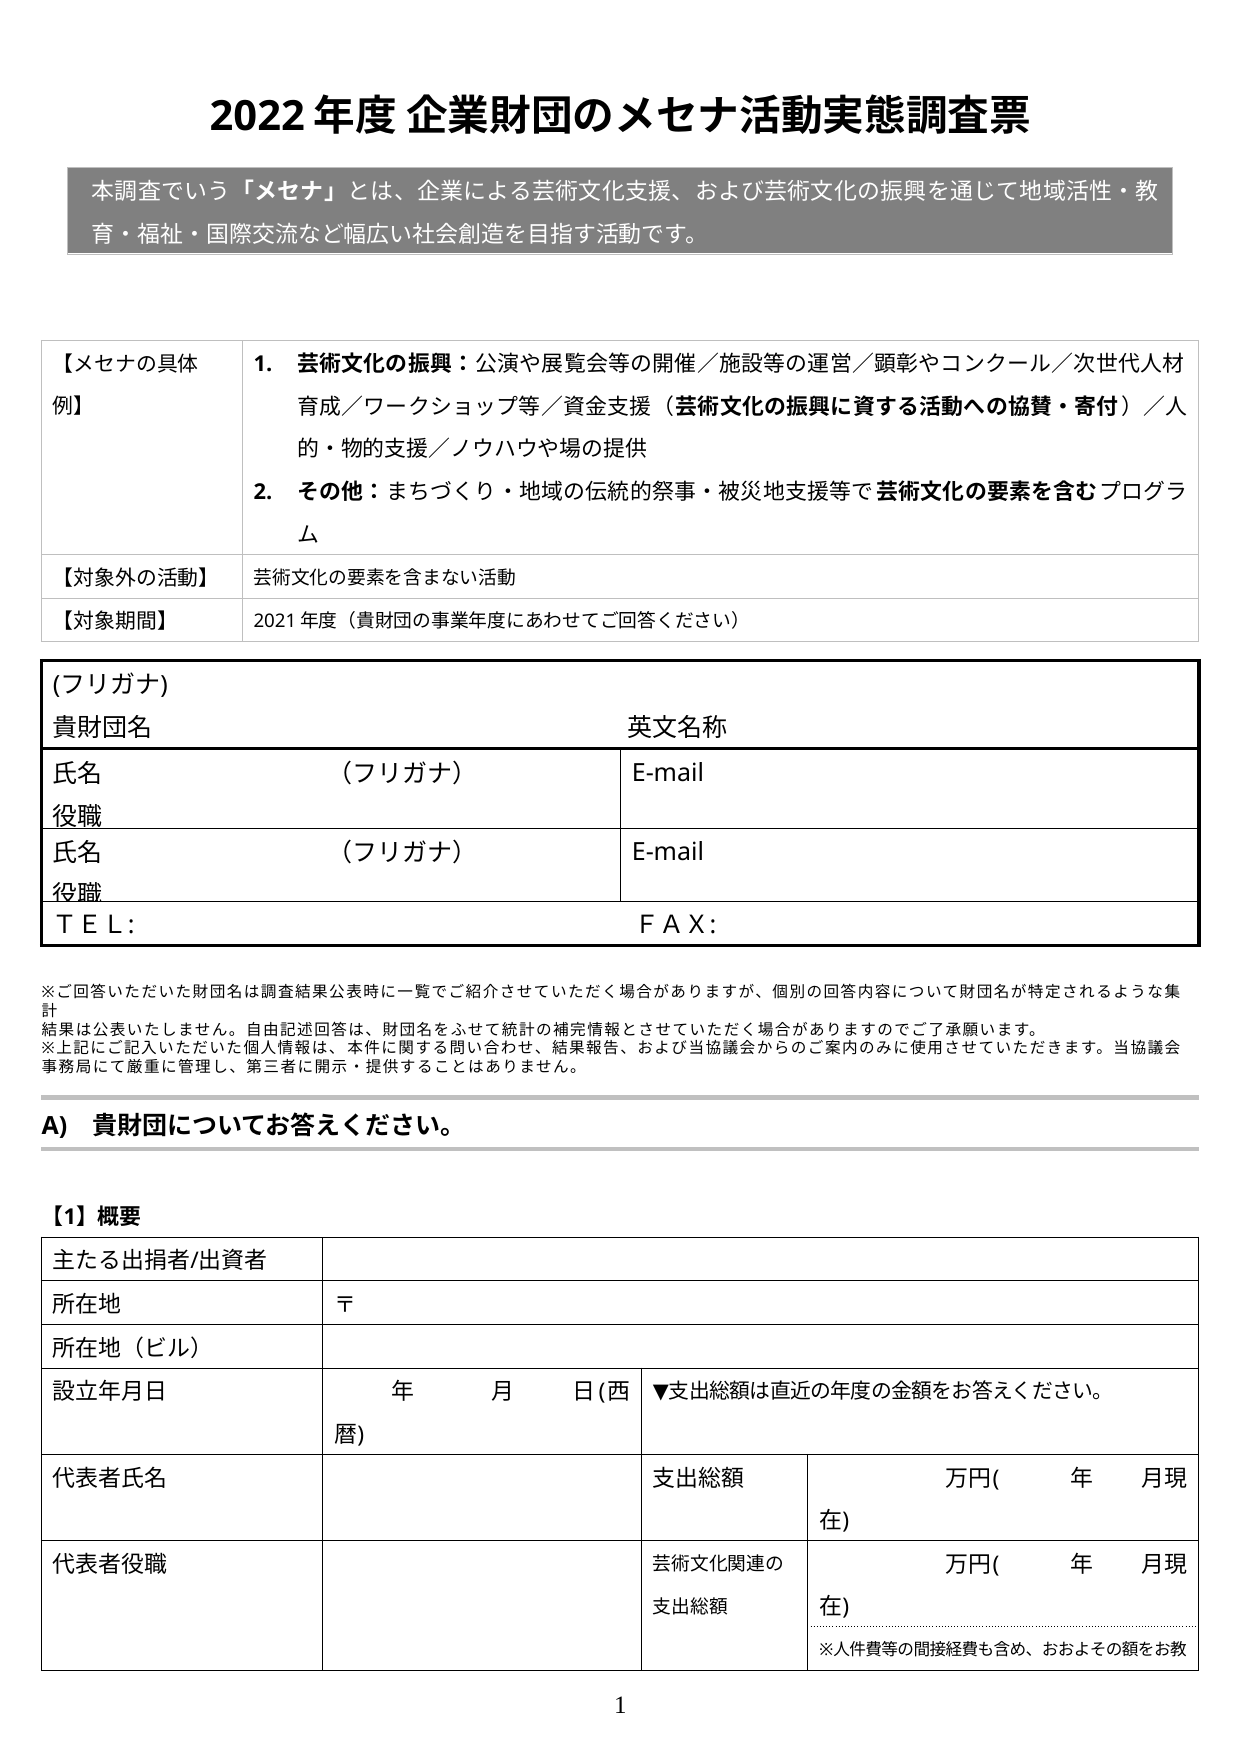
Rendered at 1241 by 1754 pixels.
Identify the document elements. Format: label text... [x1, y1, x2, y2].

table_cell 氏名 （フリガナ） 役職 [43, 829, 620, 901]
text 結果は公表いたしません。自由記述回答は、財団名をふせて統計の補完情報とさせていただく場合がありますのでご了承願います。 [41, 1020, 1184, 1039]
table_cell 芸術文化関連の支出総額 [642, 1541, 807, 1670]
table_cell 氏名 （フリガナ） 役職 [43, 750, 620, 828]
table_cell E-mail [621, 750, 1197, 828]
table_cell 年 月 日(西暦) [323, 1369, 641, 1454]
table_header 芸術文化の振興：公演や展覧会等の開催／施設等の運営／顕彰やコンクール／次世代人材育成／ワークショップ等／資金支援（芸術文化の振興に資する活動への協賛・寄付）／人的・物的支援／ノウハウや場の提供 その他：まちづくり・地域の伝統的祭事・被災地支援等で芸術文化の要素を含むプログラム [243, 341, 1198, 554]
table_cell 2021年度（貴財団の事業年度にあわせてご回答ください） [243, 599, 1198, 641]
table_cell 【対象外の活動】 [42, 555, 242, 597]
text ※ご回答いただいた財団名は調査結果公表時に一覧でご紹介させていただく場合がありますが、個別の回答内容について財団名が特定されるような集計 [41, 983, 1184, 1020]
table_cell ▼支出総額は直近の年度の金額をお答えください。 [642, 1369, 1198, 1454]
table_cell [323, 1541, 641, 1670]
text 2022年度 企業財団のメセナ活動実態調査票 [41, 69, 1199, 155]
table_cell 代表者氏名 [42, 1455, 322, 1540]
table_header 【メセナの具体例】 [42, 341, 242, 554]
table_cell [323, 1325, 1198, 1367]
table_header 本調査でいう「メセナ」とは、企業による芸術文化支援、および芸術文化の振興を通じて地域活性・教育・福祉・国際交流など幅広い社会創造を目指す活動です。 [68, 168, 1172, 253]
table_cell 代表者役職 [42, 1541, 322, 1670]
table_cell 芸術文化の要素を含まない活動 [243, 555, 1198, 597]
table_cell 設立年月日 [42, 1369, 322, 1454]
table_cell E-mail [621, 829, 1197, 901]
table_header [323, 1238, 1198, 1280]
table_cell ＴＥＬ: ＦＡＸ: [43, 902, 1197, 944]
table_cell 万円( 年 月現在) [808, 1541, 1198, 1626]
table_cell 支出総額 [642, 1455, 807, 1540]
table_cell 【対象期間】 [42, 599, 242, 641]
table_cell 万円( 年 月現在) [808, 1455, 1198, 1540]
text A) 貴財団についてお答えください。 [41, 1100, 1199, 1147]
table_cell 所在地 [42, 1281, 322, 1324]
table_header 主たる出捐者/出資者 [42, 1238, 322, 1280]
table_cell [323, 1455, 641, 1540]
text 【1】概要 [41, 1194, 1199, 1237]
table_header (フリガナ) 貴財団名 英文名称 [43, 662, 1197, 747]
table_cell 〒 [323, 1281, 1198, 1324]
table_cell 所在地（ビル） [42, 1325, 322, 1367]
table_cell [808, 1626, 1198, 1670]
text ※上記にご記入いただいた個人情報は、本件に関する問い合わせ、結果報告、および当協議会からのご案内のみに使用させていただきます。当協議会事務局にて厳重に管理し、第三者に開示・提供することはありません。 [41, 1039, 1184, 1076]
